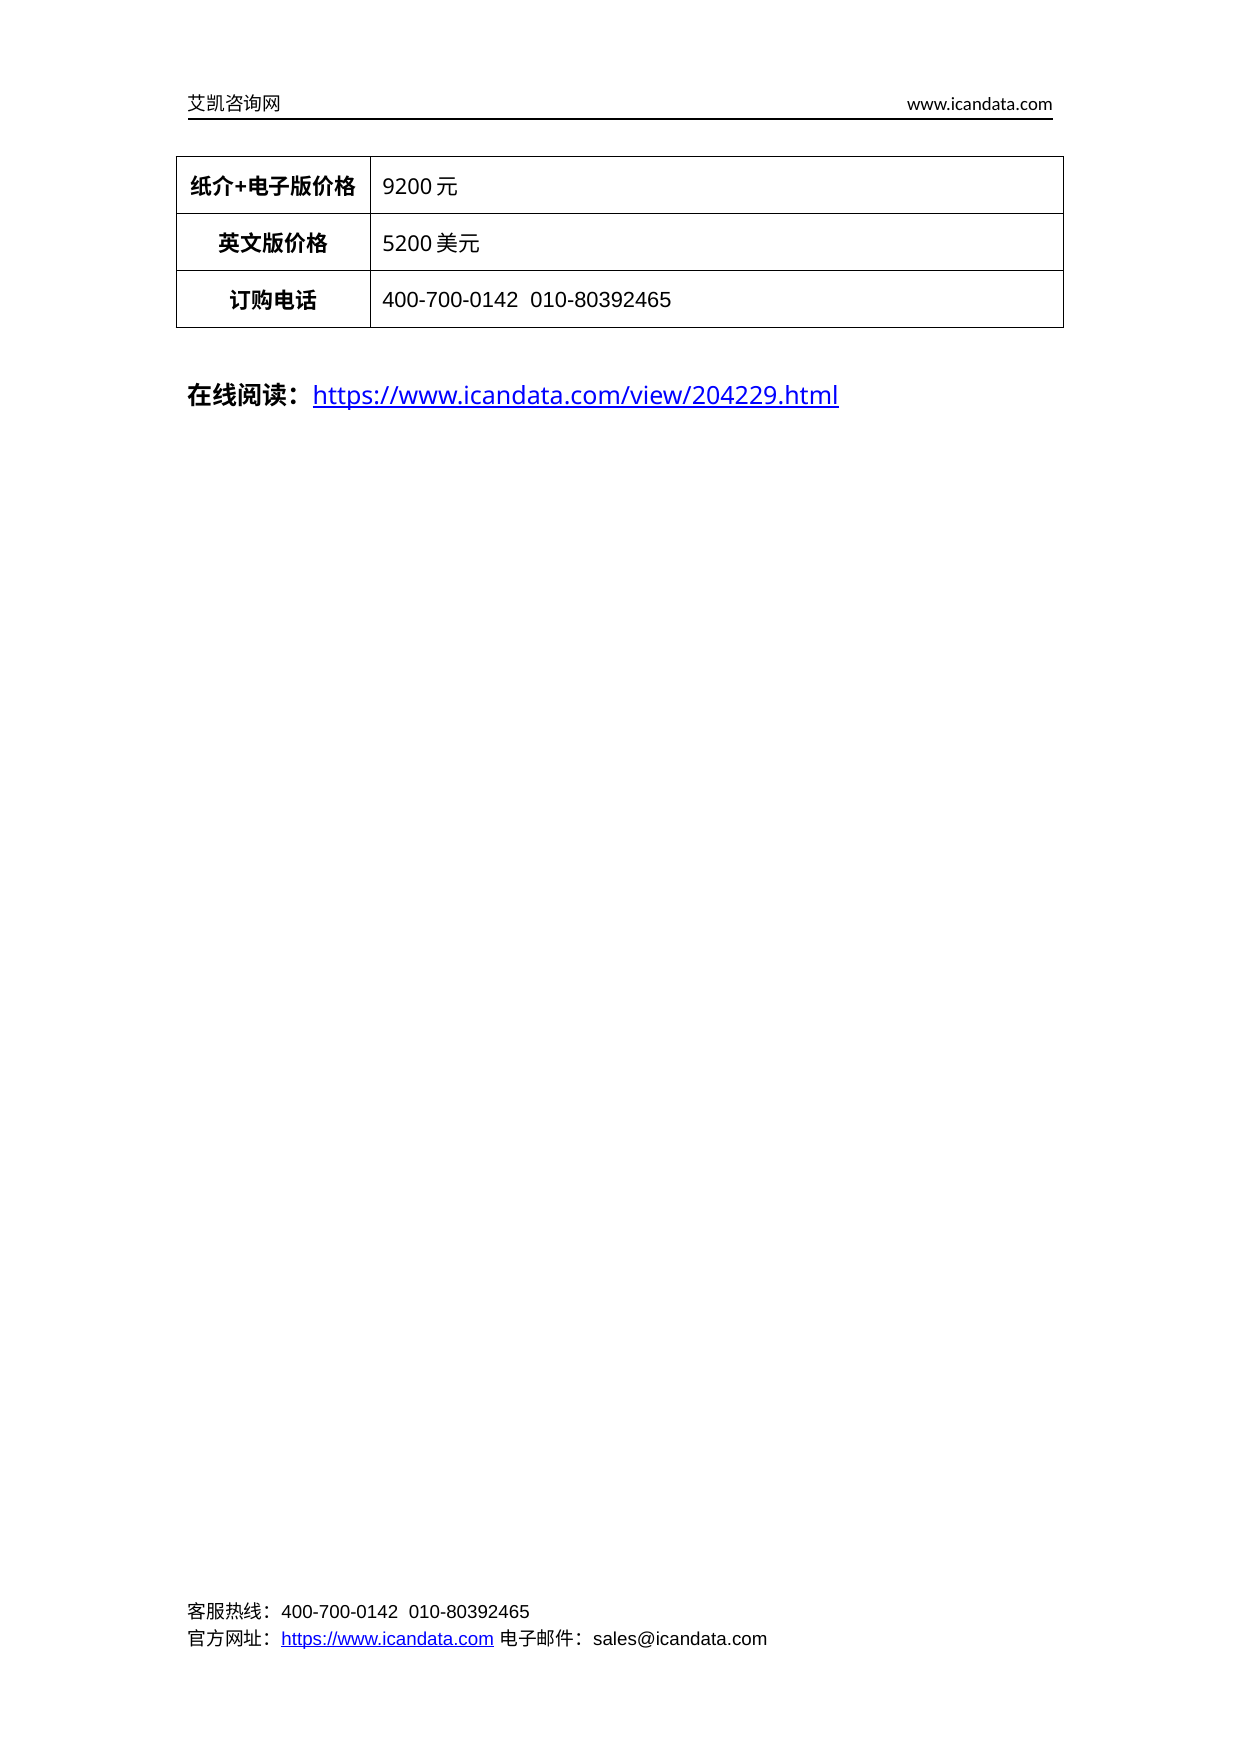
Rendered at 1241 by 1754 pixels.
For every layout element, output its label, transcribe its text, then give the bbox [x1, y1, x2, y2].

table_cell 英文版价格 [177, 214, 370, 270]
table_cell 400-700-0142 010-80392465 [371, 271, 1063, 327]
table_cell 订购电话 [177, 271, 370, 327]
table_cell 5200美元 [371, 214, 1063, 270]
text 在线阅读：https://www.icandata.com/view/204229.html [187, 361, 1053, 426]
table_cell 纸介+电子版价格 [177, 157, 370, 213]
table_cell 9200元 [371, 157, 1063, 213]
